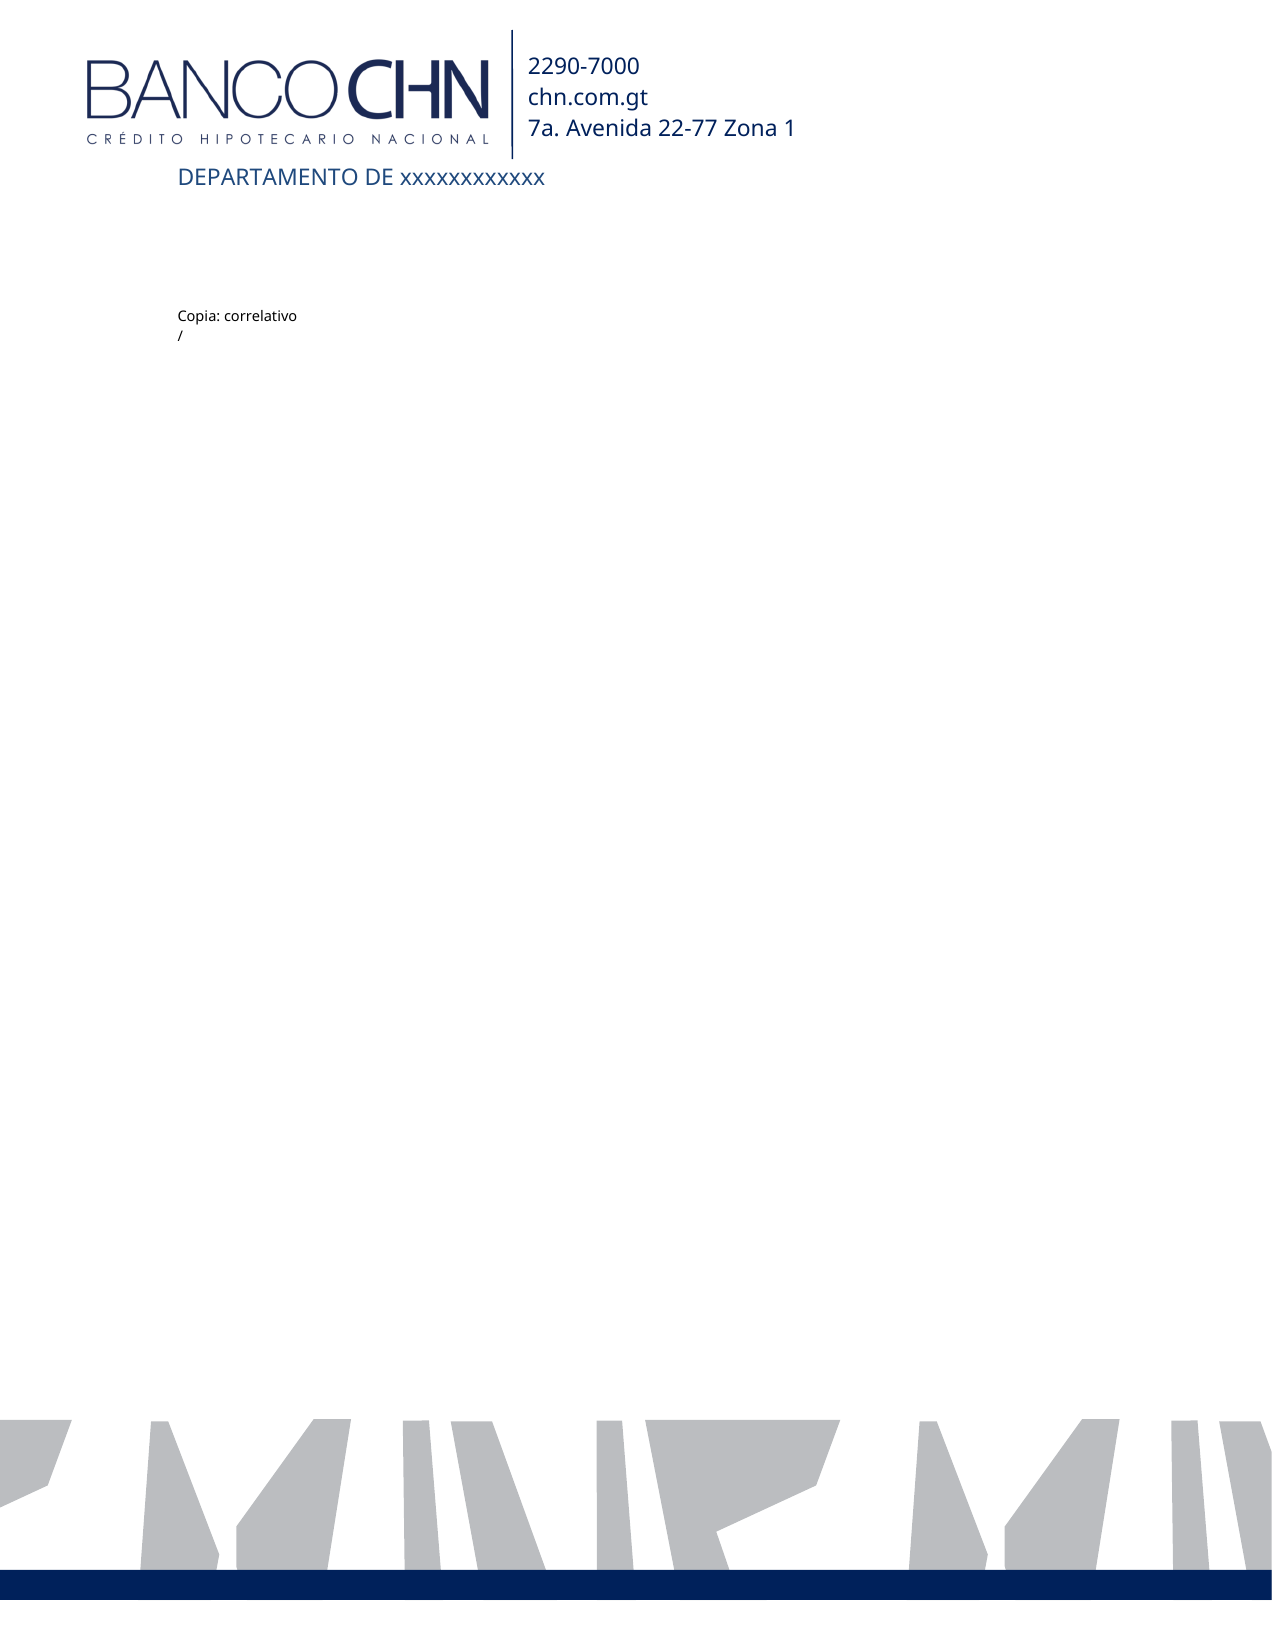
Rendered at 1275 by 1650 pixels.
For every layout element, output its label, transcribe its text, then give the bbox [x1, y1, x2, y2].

text Copia: correlativo [177, 306, 1098, 326]
text / [177, 326, 1098, 346]
picture [62, 40, 513, 163]
